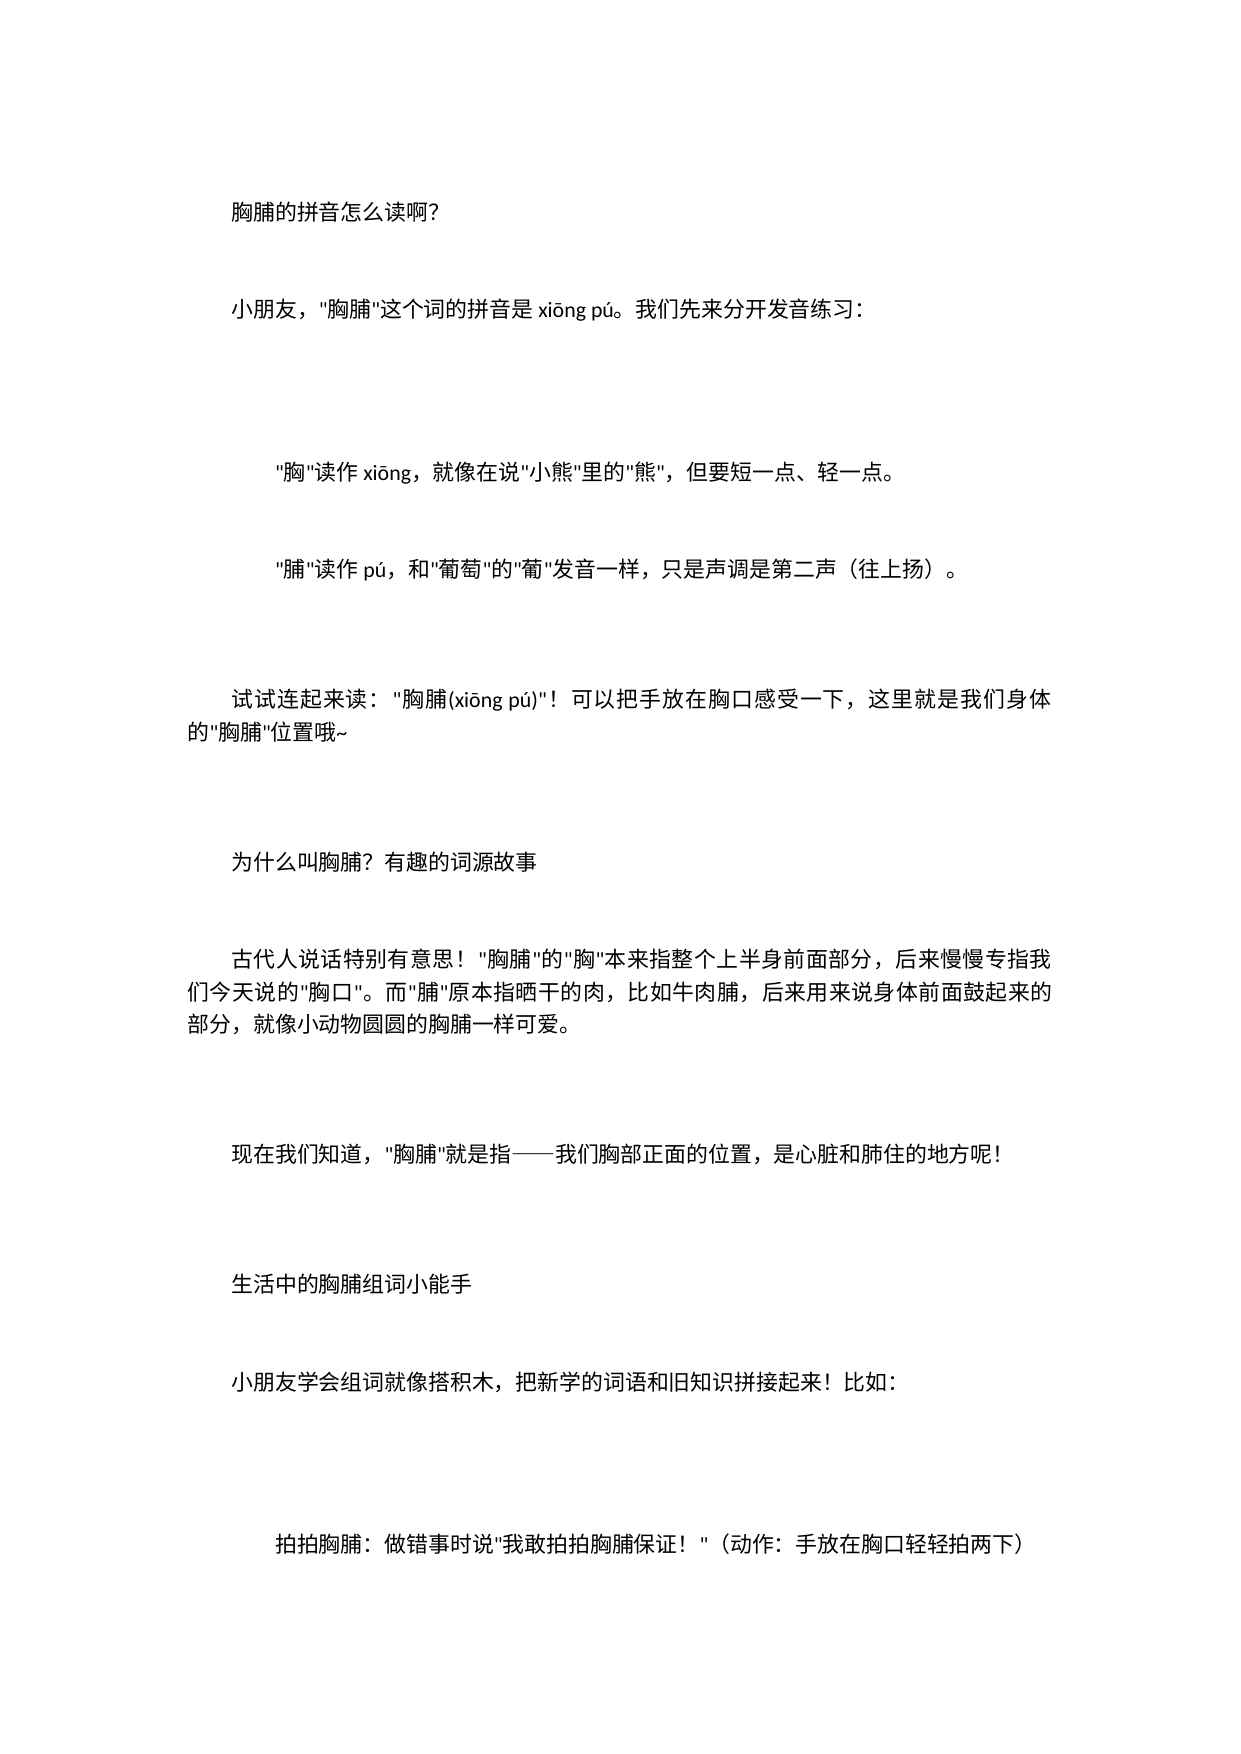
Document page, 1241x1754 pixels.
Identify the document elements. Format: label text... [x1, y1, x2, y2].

text 古代人说话特别有意思！"胸脯"的"胸"本来指整个上半身前面部分，后来慢慢专指我们今天说的"胸口"。而"脯"原本指晒干的肉，比如牛肉脯，后来用来说身体前面鼓起来的部分，就像小动物圆圆的胸脯一样可爱。 [187, 942, 1053, 1039]
text "胸"读作 xiōng，就像在说"小熊"里的"熊"，但要短一点、轻一点。 [187, 454, 1053, 487]
text "脯"读作 pú，和"葡萄"的"葡"发音一样，只是声调是第二声（往上扬）。 [187, 552, 1053, 584]
text 生活中的胸脯组词小能手 [187, 1267, 1053, 1299]
text 为什么叫胸脯？有趣的词源故事 [187, 844, 1053, 877]
text 现在我们知道，"胸脯"就是指——我们胸部正面的位置，是心脏和肺住的地方呢！ [187, 1137, 1053, 1169]
text 试试连起来读："胸脯(xiōng pú)"！可以把手放在胸口感受一下，这里就是我们身体的"胸脯"位置哦~ [187, 682, 1053, 747]
text 拍拍胸脯：做错事时说"我敢拍拍胸脯保证！"（动作：手放在胸口轻轻拍两下） [187, 1527, 1053, 1559]
text 小朋友学会组词就像搭积木，把新学的词语和旧知识拼接起来！比如： [187, 1364, 1053, 1397]
text 小朋友，"胸脯"这个词的拼音是 xiōng pú。我们先来分开发音练习： [187, 292, 1053, 324]
text 胸脯的拼音怎么读啊？ [187, 194, 1053, 227]
